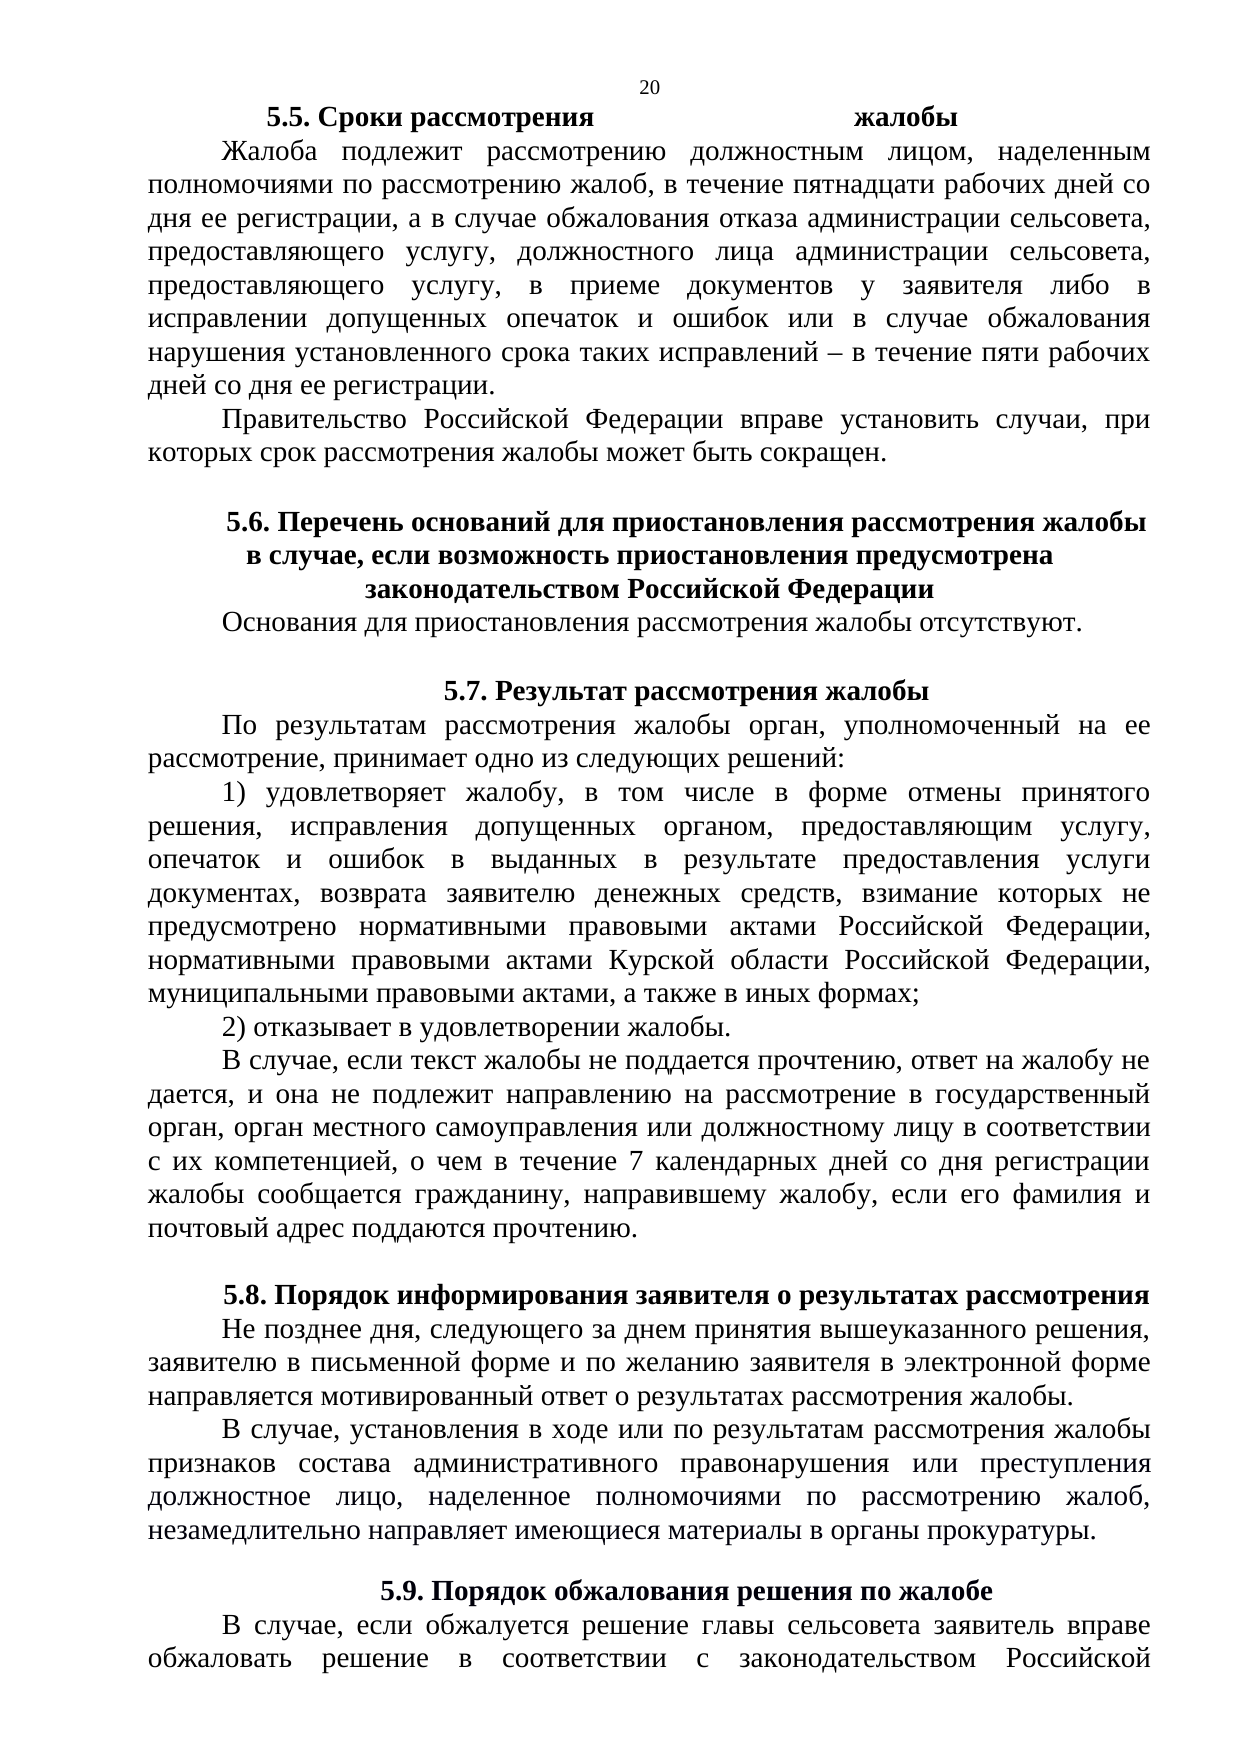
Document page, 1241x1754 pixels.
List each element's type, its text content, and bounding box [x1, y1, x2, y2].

text Не позднее дня, следующего за днем принятия вышеуказанного решения, заявителю в письменной форме и по желанию заявителя в электронной форме направляется мотивированный ответ о результатах рассмотрения жалобы. [148, 1311, 1152, 1411]
text 2) отказывает в удовлетворении жалобы. [148, 1009, 1152, 1042]
text 5.8. Порядок информирования заявителя о результатах рассмотрения [148, 1277, 1152, 1311]
text 5.5. Сроки рассмотрения жалобы [148, 99, 1152, 133]
text Правительство Российской Федерации вправе установить случаи, при которых срок рассмотрения жалобы может быть сокращен. [148, 401, 1152, 468]
text 1) удовлетворяет жалобу, в том числе в форме отмены принятого решения, исправления допущенных органом, предоставляющим услугу, опечаток и ошибок в выданных в результате предоставления услуги документах, возврата заявителю денежных средств, взимание которых не предусмотрено нормативными правовыми актами Российской Федерации, нормативными правовыми актами Курской области Российской Федерации, муниципальными правовыми актами, а также в иных формах; [148, 774, 1152, 1009]
text По результатам рассмотрения жалобы орган, уполномоченный на ее рассмотрение, принимает одно из следующих решений: [148, 707, 1152, 774]
text Основания для приостановления рассмотрения жалобы отсутствуют. [148, 604, 1152, 638]
text В случае, установления в ходе или по результатам рассмотрения жалобы признаков состава административного правонарушения или преступления должностное лицо, наделенное полномочиями по рассмотрению жалоб, незамедлительно направляет имеющиеся материалы в органы прокуратуры. [148, 1411, 1152, 1546]
text В случае, если текст жалобы не поддается прочтению, ответ на жалобу не дается, и она не подлежит направлению на рассмотрение в государственный орган, орган местного самоуправления или должностному лицу в соответствии с их компетенцией, о чем в течение 7 календарных дней со дня регистрации жалобы сообщается гражданину, направившему жалобу, если его фамилия и почтовый адрес поддаются прочтению. [148, 1042, 1152, 1244]
text 5.9. Порядок обжалования решения по жалобе [148, 1573, 1152, 1607]
text Жалоба подлежит рассмотрению должностным лицом, наделенным полномочиями по рассмотрению жалоб, в течение пятнадцати рабочих дней со дня ее регистрации, а в случае обжалования отказа администрации сельсовета, предоставляющего услугу, должностного лица администрации сельсовета, предоставляющего услугу, в приеме документов у заявителя либо в исправлении допущенных опечаток и ошибок или в случае обжалования нарушения установленного срока таких исправлений – в течение пяти рабочих дней со дня ее регистрации. [148, 133, 1152, 401]
text 5.6. Перечень оснований для приостановления рассмотрения жалобы в случае, если возможность приостановления предусмотрена законодательством Российской Федерации [148, 504, 1152, 604]
text 5.7. Результат рассмотрения жалобы [148, 673, 1152, 707]
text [148, 1607, 1152, 1674]
